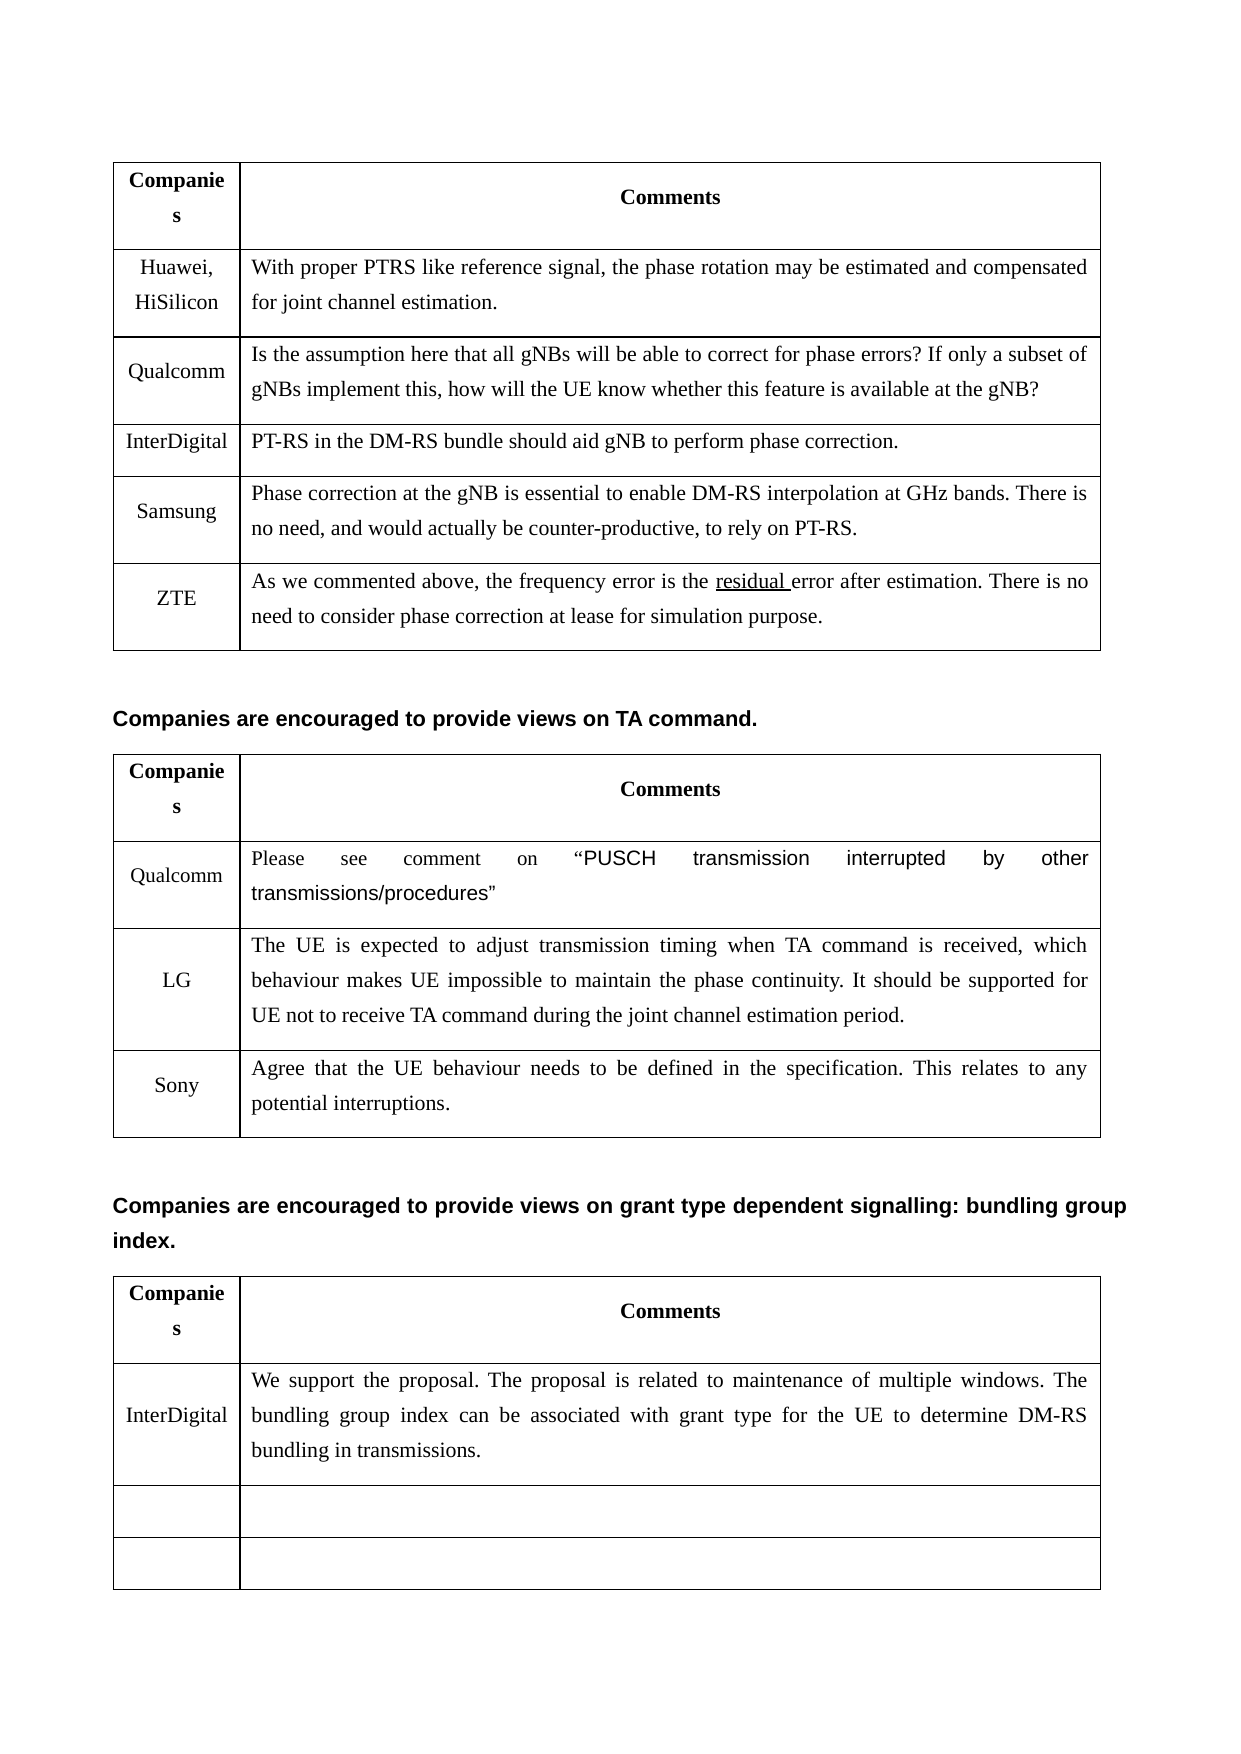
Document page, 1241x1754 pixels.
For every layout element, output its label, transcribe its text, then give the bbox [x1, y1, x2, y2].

table_cell Agree that the UE behaviour needs to be defined in the specification. This relates to any potential interruptions. [241, 1051, 1100, 1137]
table_cell ZTE [114, 564, 239, 650]
table_cell LG [114, 929, 239, 1050]
table_cell [114, 1486, 239, 1537]
table_cell As we commented above, the frequency error is the residual error after estimation. There is no need to consider phase correction at lease for simulation purpose. [241, 564, 1100, 650]
table_cell Is the assumption here that all gNBs will be able to correct for phase errors? If only a subset of gNBs implement this, how will the UE know whether this feature is available at the gNB? [241, 338, 1100, 423]
table_cell Qualcomm [114, 338, 239, 423]
table_cell With proper PTRS like reference signal, the phase rotation may be estimated and compensated for joint channel estimation. [241, 250, 1100, 336]
table_cell Huawei, HiSilicon [114, 250, 239, 336]
table_cell Samsung [114, 477, 239, 563]
table_cell Qualcomm [114, 842, 239, 928]
table_header Comments [241, 163, 1100, 249]
table_cell Phase correction at the gNB is essential to enable DM-RS interpolation at GHz bands. There is no need, and would actually be counter-productive, to rely on PT-RS. [241, 477, 1100, 563]
table_cell Sony [114, 1051, 239, 1137]
table_header Companies [114, 163, 239, 249]
table_cell PT-RS in the DM-RS bundle should aid gNB to perform phase correction. [241, 425, 1100, 476]
table_cell InterDigital [114, 425, 239, 476]
text Companies are encouraged to provide views on grant type dependent signalling: bundling group index. [112, 1189, 1128, 1257]
table_cell [241, 1538, 1100, 1589]
table_header Comments [241, 1277, 1100, 1363]
table_cell [114, 1538, 239, 1589]
table_cell InterDigital [114, 1364, 239, 1485]
text Companies are encouraged to provide views on TA command. [112, 702, 1128, 735]
table_header Companies [114, 755, 239, 841]
table_cell We support the proposal. The proposal is related to maintenance of multiple windows. The bundling group index can be associated with grant type for the UE to determine DM-RS bundling in transmissions. [241, 1364, 1100, 1485]
table_cell The UE is expected to adjust transmission timing when TA command is received, which behaviour makes UE impossible to maintain the phase continuity. It should be supported for UE not to receive TA command during the joint channel estimation period. [241, 929, 1100, 1050]
table_header Companies [114, 1277, 239, 1363]
table_header Comments [241, 755, 1100, 841]
table_cell Please see comment on “PUSCH transmission interrupted by other transmissions/procedures” [241, 842, 1100, 928]
table_cell [241, 1486, 1100, 1537]
